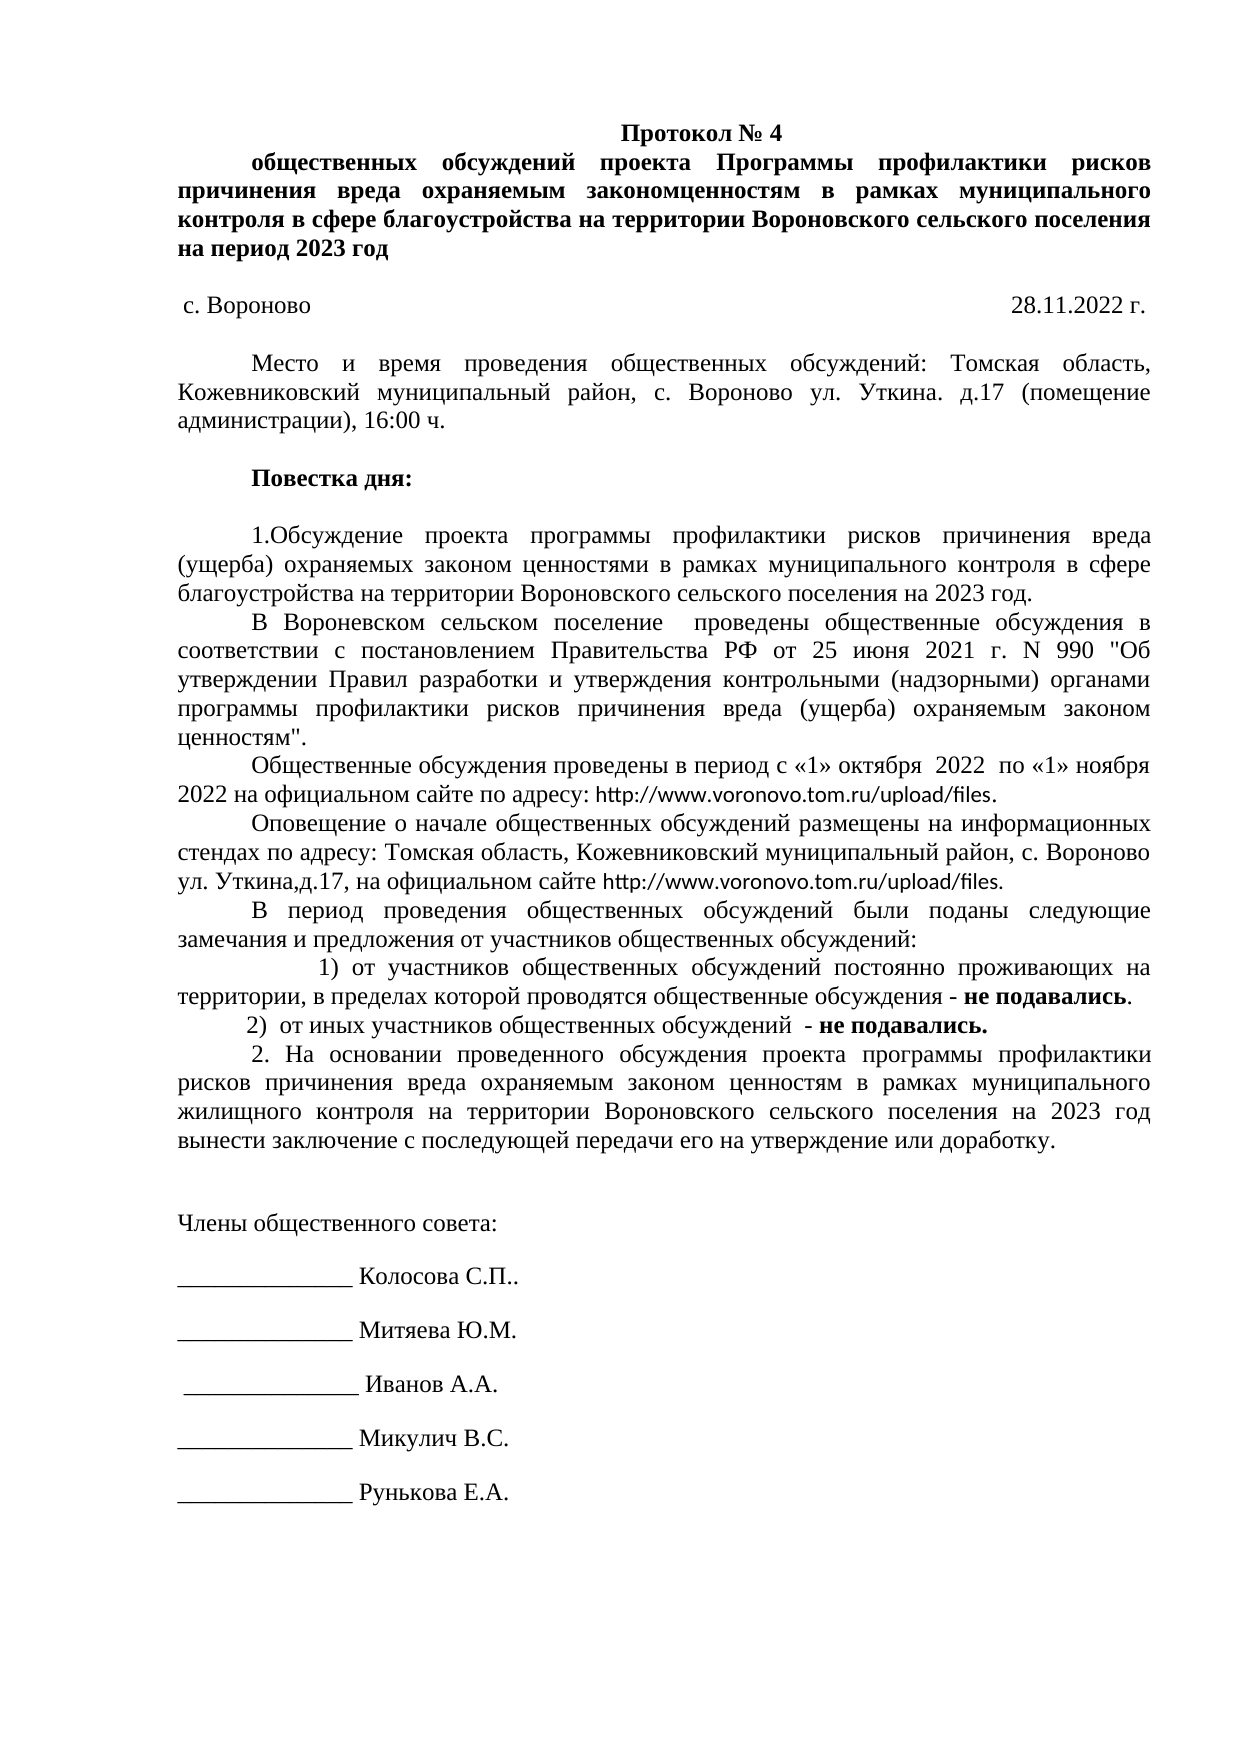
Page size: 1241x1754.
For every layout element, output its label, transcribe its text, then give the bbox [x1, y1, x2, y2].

text В Вороневском сельском поселение проведены общественные обсуждения в соответствии с постановлением Правительства РФ от 25 июня 2021 г. N 990 "Об утверждении Правил разработки и утверждения контрольными (надзорными) органами программы профилактики рисков причинения вреда (ущерба) охраняемым законом ценностям". [177, 607, 1152, 751]
text 1) от участников общественных обсуждений постоянно проживающих на территории, в пределах которой проводятся общественные обсуждения - не подавались. [177, 952, 1152, 1010]
text Оповещение о начале общественных обсуждений размещены на информационных стендах по адресу: Томская область, Кожевниковский муниципальный район, с. Вороново ул. Уткина,д.17, на официальном сайте http://www.voronovo.tom.ru/upload/files. [177, 808, 1152, 895]
text Протокол № 4 [177, 118, 1152, 147]
text Члены общественного совета: [177, 1208, 1152, 1236]
text Общественные обсуждения проведены в период с «1» октября 2022 по «1» ноября 2022 на официальном сайте по адресу: http://www.voronovo.tom.ru/upload/files. [177, 751, 1152, 808]
text с. Вороново 28.11.2022 г. [177, 291, 1152, 319]
text ______________ Микулич В.С. [177, 1423, 1152, 1452]
text 2. На основании проведенного обсуждения проекта программы профилактики рисков причинения вреда охраняемым законом ценностям в рамках муниципального жилищного контроля на территории Вороновского сельского поселения на 2023 год вынести заключение с последующей передачи его на утверждение или доработку. [177, 1039, 1152, 1154]
text ______________ Колосова С.П.. [177, 1261, 1152, 1290]
text ______________ Иванов А.А. [177, 1369, 1152, 1398]
text 2) от иных участников общественных обсуждений - не подавались. [177, 1010, 1152, 1039]
text 1.Обсуждение проекта программы профилактики рисков причинения вреда (ущерба) охраняемых законом ценностями в рамках муниципального контроля в сфере благоустройства на территории Вороновского сельского поселения на 2023 год. [177, 521, 1152, 607]
text Место и время проведения общественных обсуждений: Томская область, Кожевниковский муниципальный район, с. Вороново ул. Уткина. д.17 (помещение администрации), 16:00 ч. [177, 348, 1152, 434]
text общественных обсуждений проекта Программы профилактики рисков причинения вреда охраняемым закономценностям в рамках муниципального контроля в сфере благоустройства на территории Вороновского сельского поселения на период 2023 год [177, 147, 1152, 262]
text ______________ Митяева Ю.М. [177, 1315, 1152, 1344]
text ______________ Рунькова Е.А. [177, 1477, 1152, 1506]
text Повестка дня: [177, 463, 1152, 492]
text В период проведения общественных обсуждений были поданы следующие замечания и предложения от участников общественных обсуждений: [177, 895, 1152, 952]
